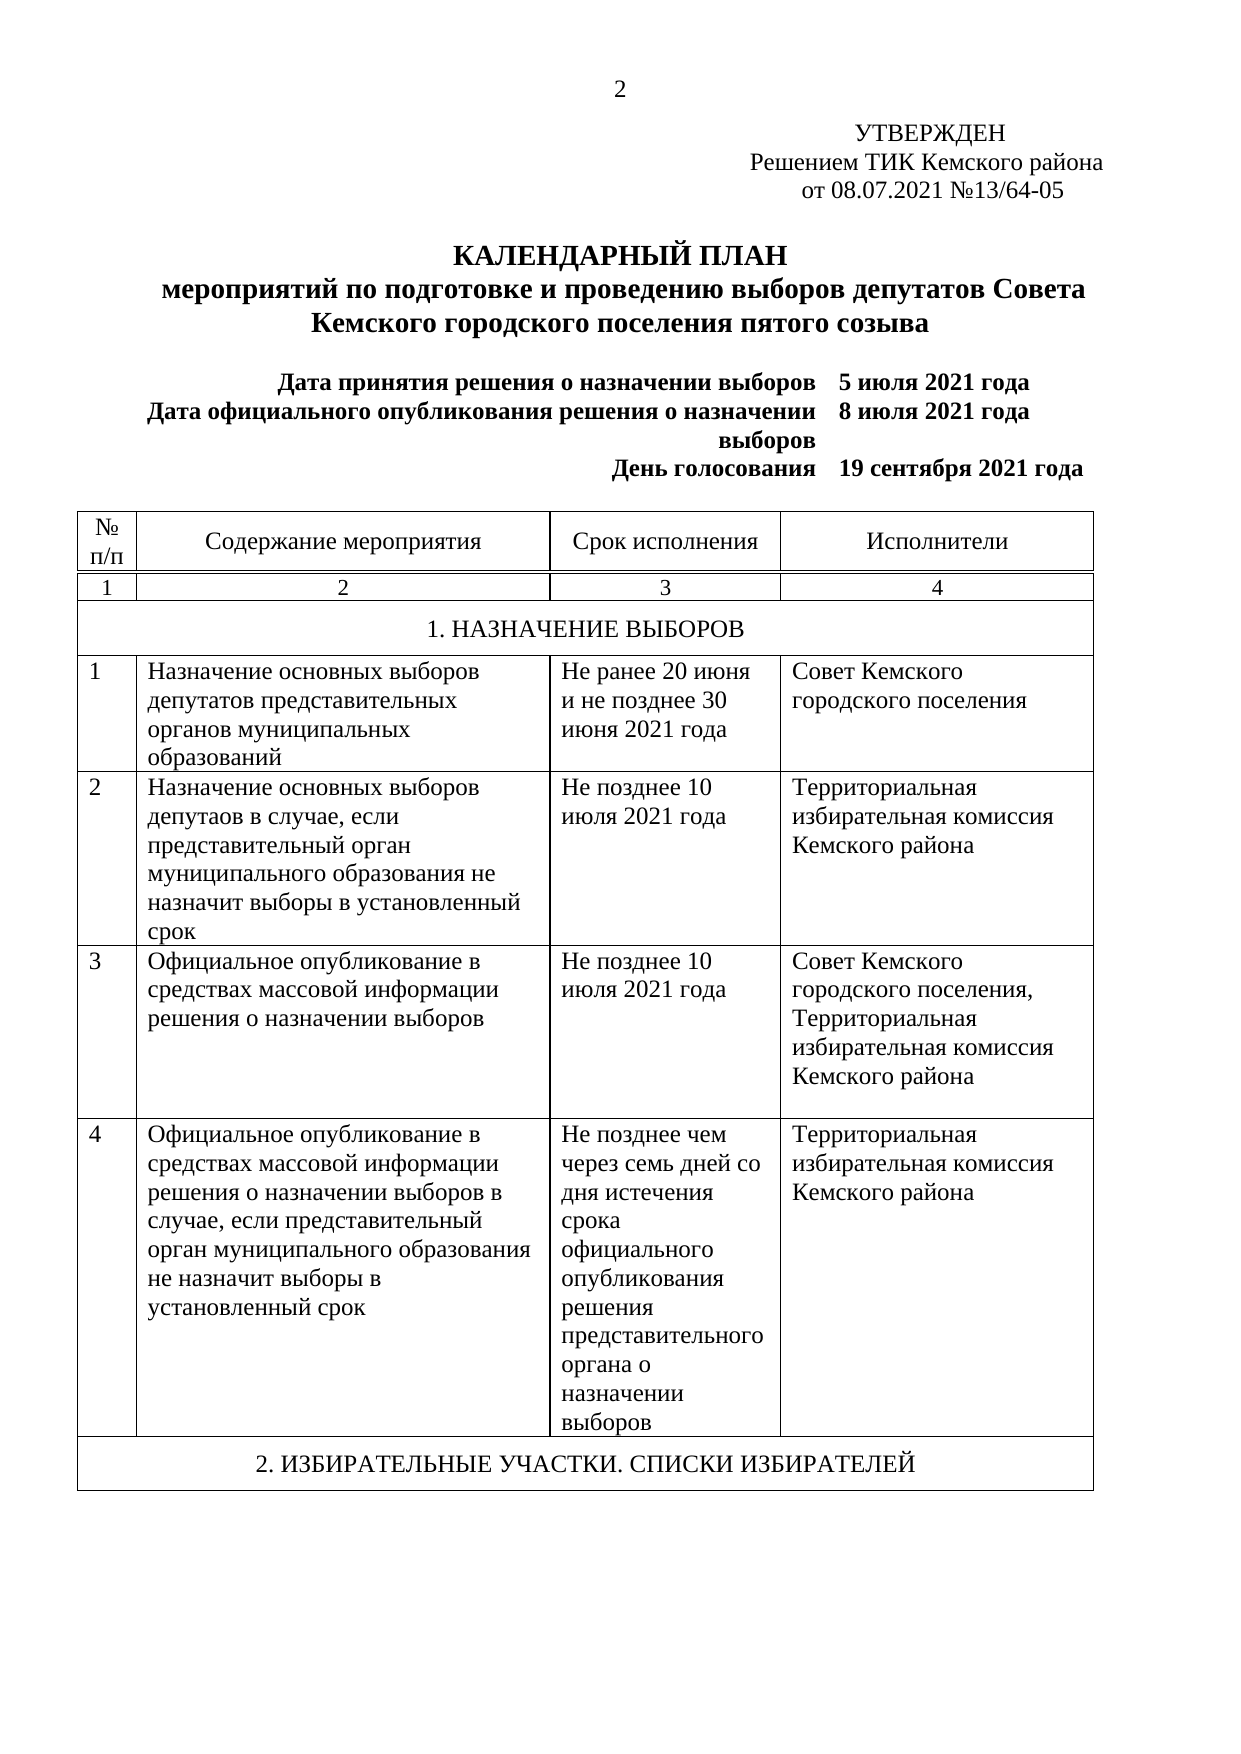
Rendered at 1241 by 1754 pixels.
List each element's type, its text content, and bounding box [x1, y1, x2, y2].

table_header Дата принятия решения о назначении выборов [77, 367, 827, 396]
text КАЛЕНДАРНЫЙ ПЛАН [88, 238, 1152, 271]
table_cell 8 июля 2021 года [827, 396, 1123, 453]
table_cell 1 [78, 656, 136, 771]
text мероприятий по подготовке и проведению выборов депутатов Совета Кемского городского поселения пятого созыва [88, 271, 1152, 338]
table_cell 19 сентября 2021 года [827, 454, 1123, 482]
table_header Исполнители [781, 512, 1093, 569]
table_cell Не позднее 10 июля 2021 года [551, 772, 780, 945]
text Решением ТИК Кемского района [88, 147, 1152, 176]
table_cell Не позднее чем через семь дней со дня истечения срока официального опубликования решения представительного органа о назначении выборов [551, 1119, 780, 1436]
table_header 4 [781, 574, 1093, 600]
table_cell Не позднее 10 июля 2021 года [551, 946, 780, 1118]
table_cell Официальное опубликование в средствах массовой информации решения о назначении выборов [137, 946, 549, 1118]
table_cell 2. ИЗБИРАТЕЛЬНЫЕ УЧАСТКИ. СПИСКИ ИЗБИРАТЕЛЕЙ [78, 1437, 1093, 1490]
table_cell День голосования [77, 454, 827, 482]
table_cell Совет Кемского городского поселения, Территориальная избирательная комиссия Кемского района [781, 946, 1093, 1118]
table_cell Совет Кемского городского поселения [781, 656, 1093, 771]
table_header № п/п [78, 512, 136, 569]
table_cell Не ранее 20 июня и не позднее 30 июня 2021 года [551, 656, 780, 771]
table_header 3 [551, 574, 780, 600]
table_cell 4 [78, 1119, 136, 1436]
table_cell Территориальная избирательная комиссия Кемского района [781, 772, 1093, 945]
table_cell Дата официального опубликования решения о назначении выборов [77, 396, 827, 453]
table_header Содержание мероприятия [137, 512, 549, 569]
table_header 1 [78, 574, 136, 600]
table_cell Официальное опубликование в средствах массовой информации решения о назначении выборов в случае, если представительный орган муниципального образования не назначит выборы в установленный срок [137, 1119, 549, 1436]
table_cell Назначение основных выборов депутаов в случае, если представительный орган муниципального образования не назначит выборы в установленный срок [137, 772, 549, 945]
table_cell Территориальная избирательная комиссия Кемского района [781, 1119, 1093, 1436]
table_cell 1. НАЗНАЧЕНИЕ ВЫБОРОВ [78, 601, 1093, 655]
table_cell Назначение основных выборов депутатов представительных органов муниципальных образований [137, 656, 549, 771]
text УТВЕРЖДЕН [88, 118, 1152, 147]
table_header 2 [137, 574, 549, 600]
table_header 5 июля 2021 года [827, 367, 1123, 396]
table_header Срок исполнения [551, 512, 780, 569]
text от 08.07.2021 №13/64-05 [88, 176, 1152, 204]
table_cell 3 [78, 946, 136, 1118]
table_cell 2 [78, 772, 136, 945]
